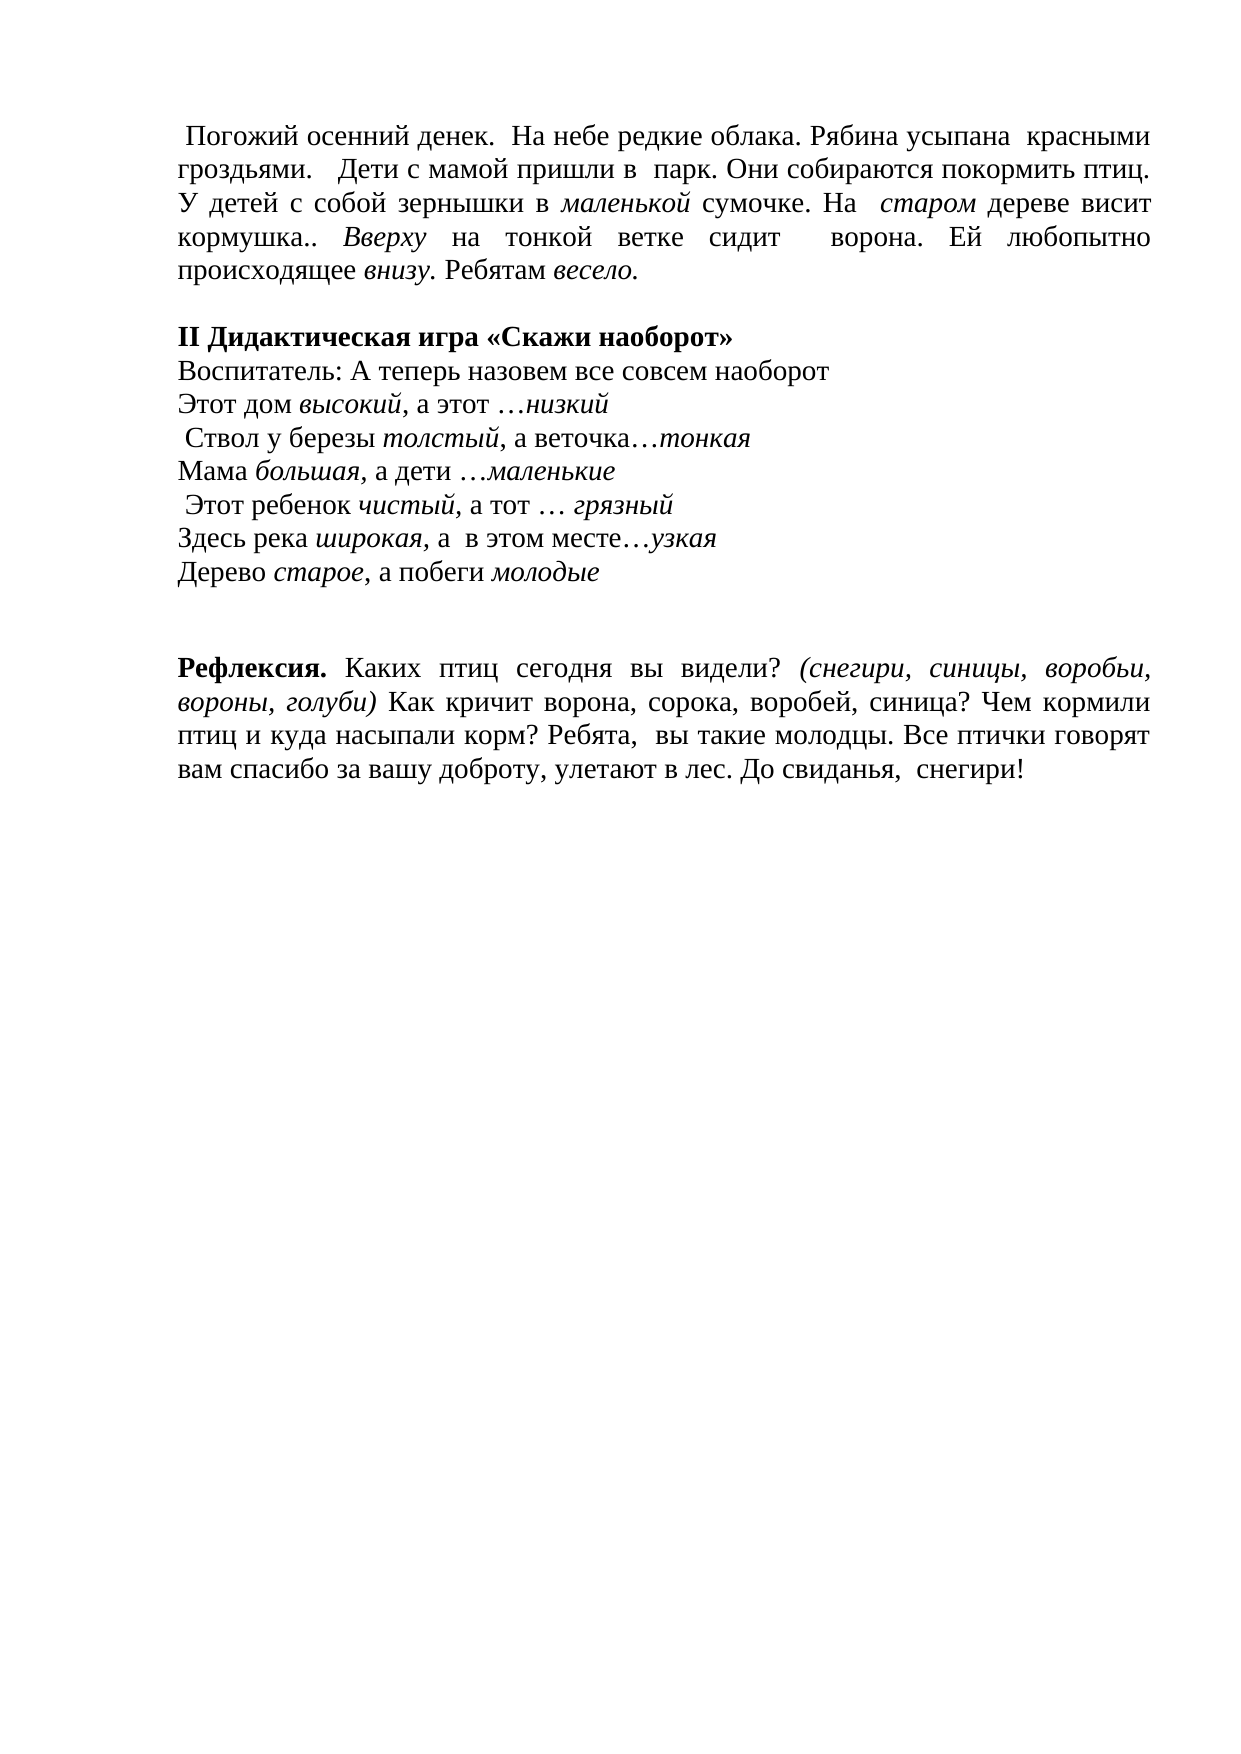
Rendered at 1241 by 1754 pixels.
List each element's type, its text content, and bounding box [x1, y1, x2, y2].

text Здесь река широкая, а в этом месте…узкая [177, 521, 1152, 554]
text Воспитатель: А теперь назовем все совсем наоборот [177, 353, 1152, 386]
text Этот дом высокий, а этот …низкий [177, 386, 1152, 420]
text Этот ребенок чистый, а тот … грязный [177, 487, 1152, 521]
text Рефлексия. Каких птиц сегодня вы видели? (снегири, синицы, воробьи, вороны, голуби) Как кричит ворона, сорока, воробей, синица? Чем кормили птиц и куда насыпали корм? Ребята, вы такие молодцы. Все птички говорят вам спасибо за вашу доброту, улетают в лес. До свиданья, снегири! [177, 650, 1152, 784]
text Погожий осенний денек. На небе редкие облака. Рябина усыпана красными гроздьями. Дети с мамой пришли в парк. Они собираются покормить птиц. У детей с собой зернышки в маленькой сумочке. На старом дереве висит кормушка.. Вверху на тонкой ветке сидит ворона. Ей любопытно происходящее внизу. Ребятам весело. [177, 118, 1152, 286]
text Дерево старое, а побеги молодые [177, 554, 1152, 588]
text II Дидактическая игра «Скажи наоборот» [177, 319, 1152, 353]
text Ствол у березы толстый, а веточка…тонкая [177, 420, 1152, 453]
text Мама большая, а дети …маленькие [177, 453, 1152, 487]
